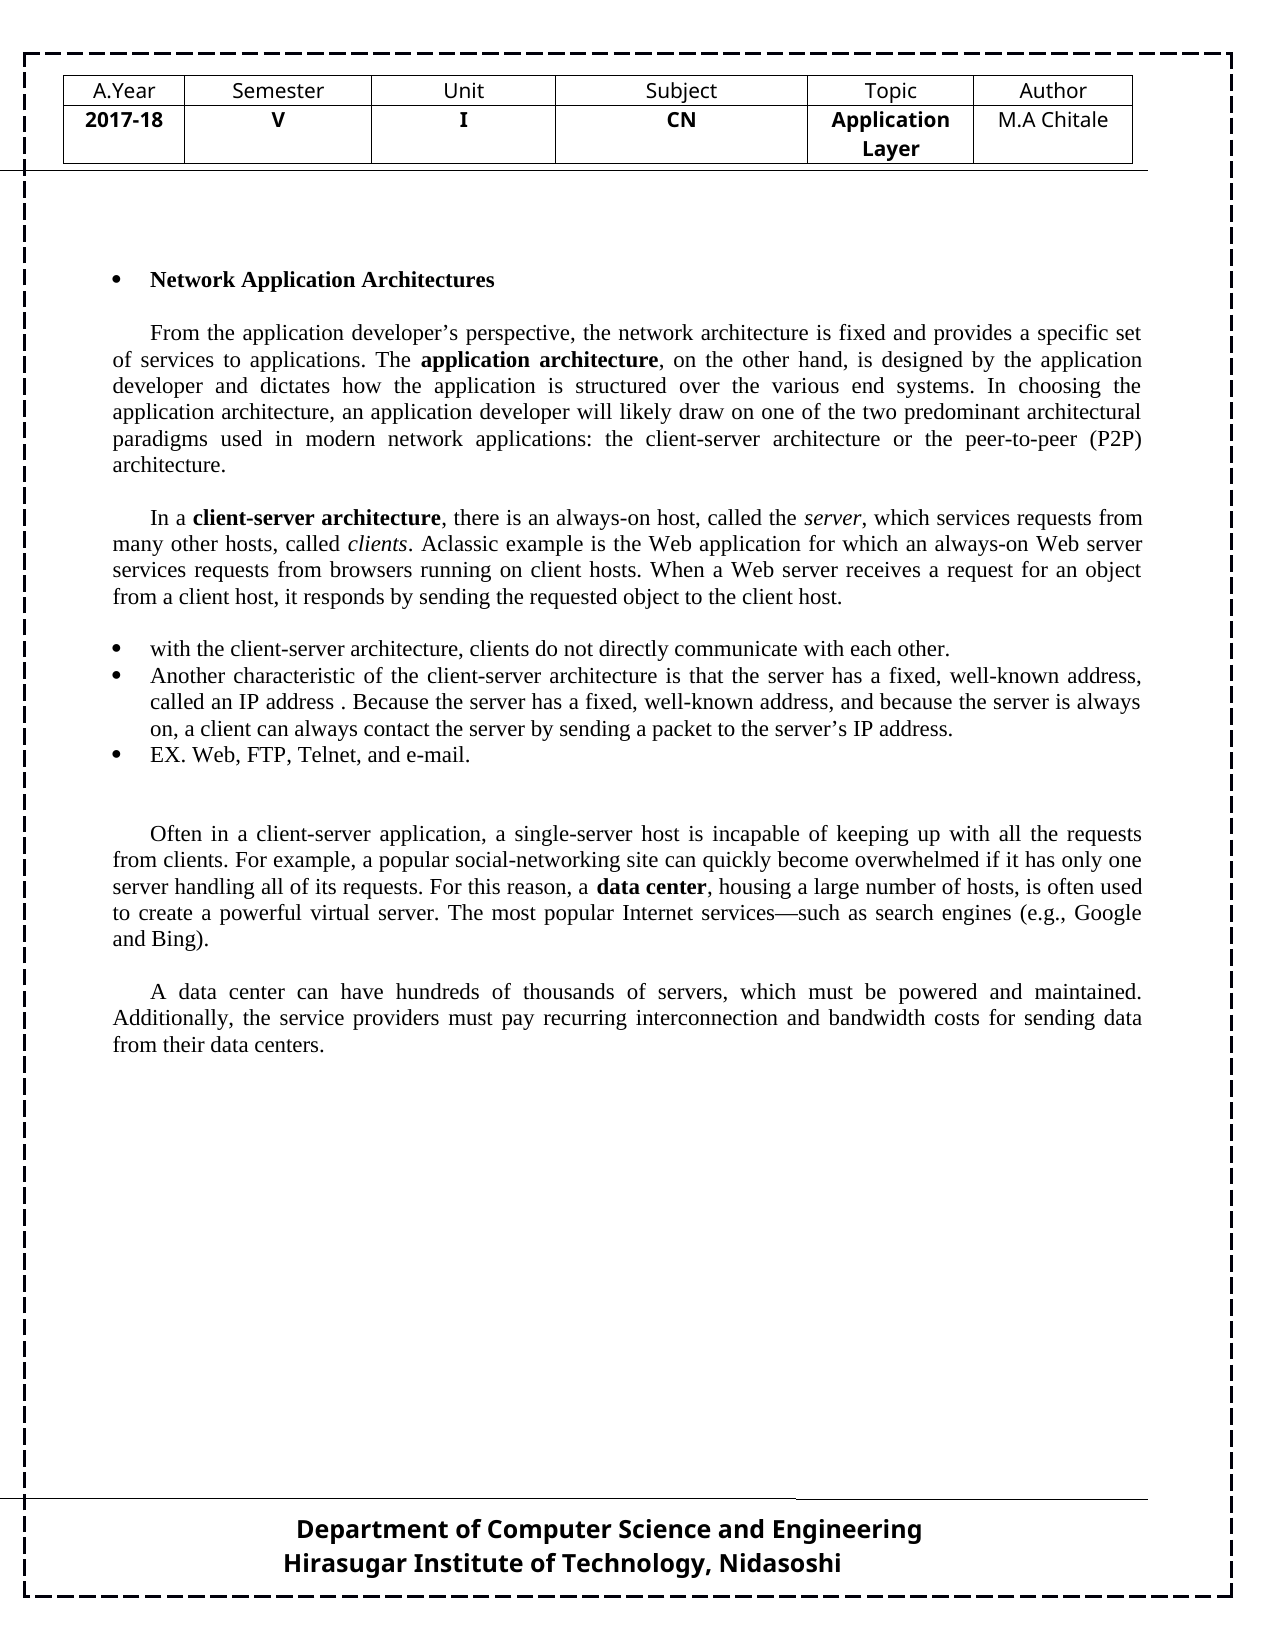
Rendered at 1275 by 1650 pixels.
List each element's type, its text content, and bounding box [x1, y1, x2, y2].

list Another characteristic of the client-server architecture is that the server has a fixed, well-known address, called an IP address . Because the server has a fixed, well-known address, and because the server is always on, a client can always contact the server by sending a packet to the server’s IP address. [112, 662, 1144, 741]
text A data center can have hundreds of thousands of servers, which must be powered and maintained. Additionally, the service providers must pay recurring interconnection and bandwidth costs for sending data from their data centers. [112, 978, 1144, 1057]
text From the application developer’s perspective, the network architecture is fixed and provides a specific set of services to applications. The application architecture, on the other hand, is designed by the application developer and dictates how the application is structured over the various end systems. In choosing the application architecture, an application developer will likely draw on one of the two predominant architectural paradigms used in modern network applications: the client-server architecture or the peer-to-peer (P2P) architecture. [112, 319, 1144, 477]
text In a client-server architecture, there is an always-on host, called the server, which services requests from many other hosts, called clients. Aclassic example is the Web application for which an always-on Web server services requests from browsers running on client hosts. When a Web server receives a request for an object from a client host, it responds by sending the requested object to the client host. [112, 504, 1144, 609]
text Often in a client-server application, a single-server host is incapable of keeping up with all the requests from clients. For example, a popular social-networking site can quickly become overwhelmed if it has only one server handling all of its requests. For this reason, a data center, housing a large number of hosts, is often used to create a powerful virtual server. The most popular Internet services—such as search engines (e.g., Google and Bing). [112, 820, 1144, 952]
list with the client-server architecture, clients do not directly communicate with each other. [112, 636, 1144, 662]
list Network Application Architectures [112, 267, 1144, 293]
list EX. Web, FTP, Telnet, and e-mail. [112, 741, 1144, 767]
